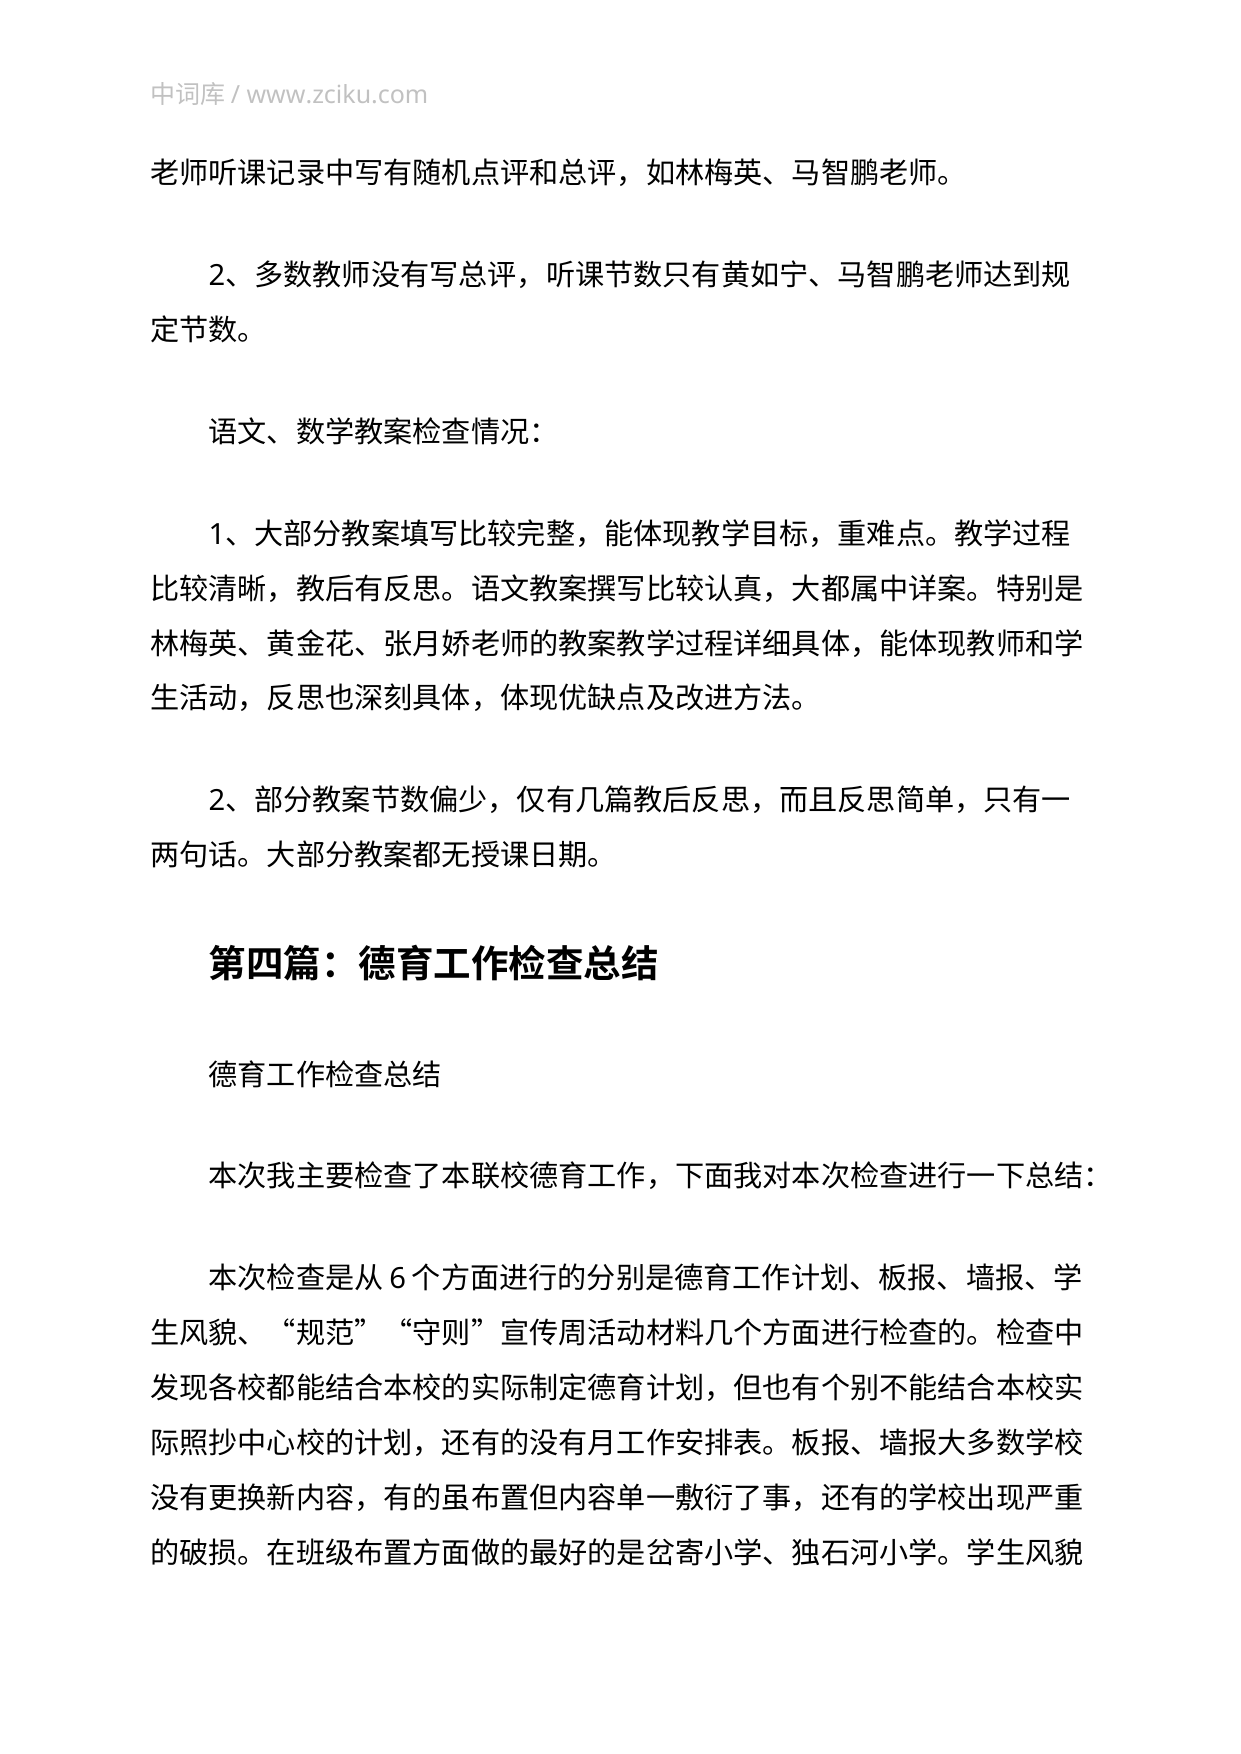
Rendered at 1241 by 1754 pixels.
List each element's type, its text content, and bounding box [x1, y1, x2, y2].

text 第四篇：德育工作检查总结 [150, 934, 1090, 988]
text 本次我主要检查了本联校德育工作，下面我对本次检查进行一下总结： [150, 1153, 1090, 1195]
text 1、大部分教案填写比较完整，能体现教学目标，重难点。教学过程比较清晰，教后有反思。语文教案撰写比较认真，大都属中详案。特别是林梅英、黄金花、张月娇老师的教案教学过程详细具体，能体现教师和学生活动，反思也深刻具体，体现优缺点及改进方法。 [150, 510, 1090, 717]
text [150, 1254, 1090, 1571]
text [150, 150, 1090, 192]
text 语文、数学教案检查情况： [150, 408, 1090, 451]
text 2、多数教师没有写总评，听课节数只有黄如宁、马智鹏老师达到规定节数。 [150, 252, 1090, 349]
text 2、部分教案节数偏少，仅有几篇教后反思，而且反思简单，只有一两句话。大部分教案都无授课日期。 [150, 777, 1090, 874]
text 德育工作检查总结 [150, 1051, 1090, 1093]
